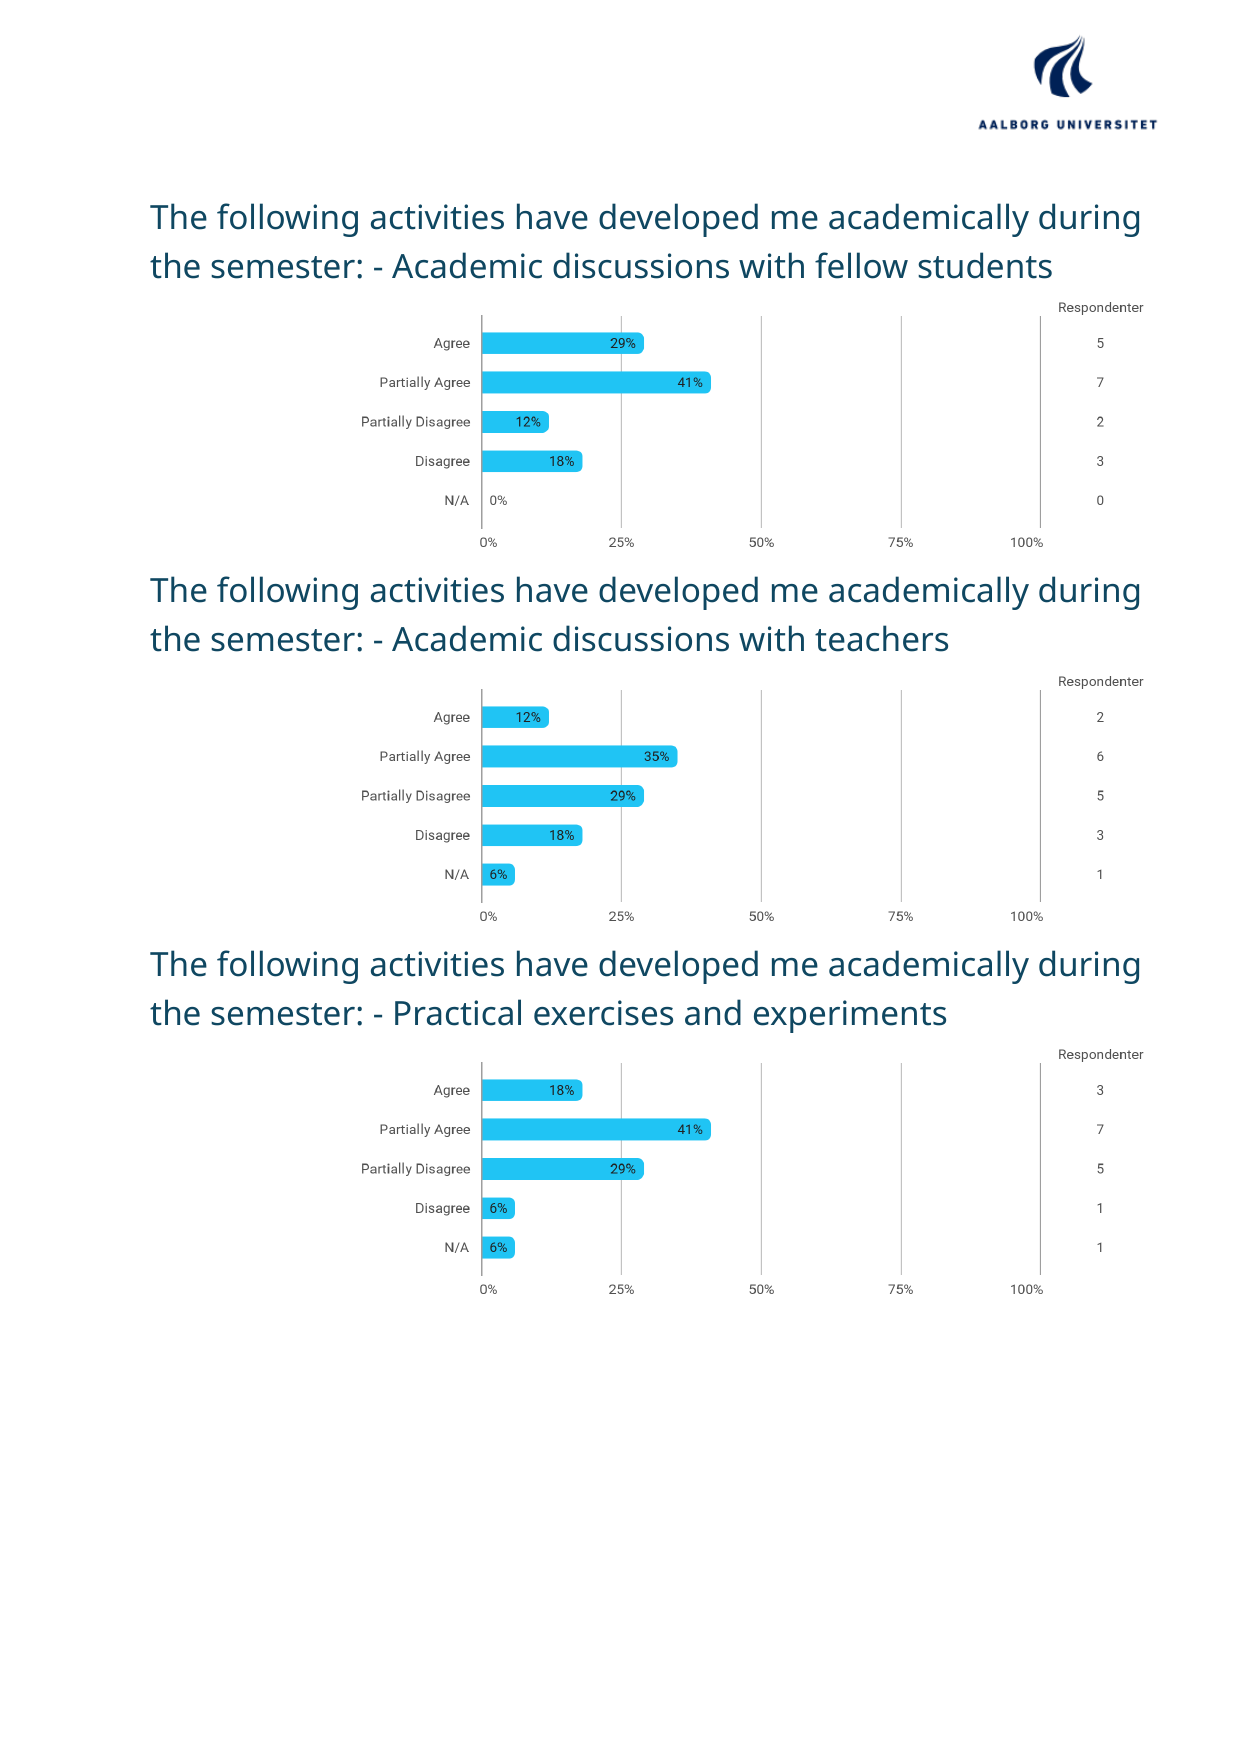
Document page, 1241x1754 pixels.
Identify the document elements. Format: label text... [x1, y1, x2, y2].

subtitle The following activities have developed me academically during the semester: - Academic discussions with teachers [150, 567, 1152, 662]
picture [150, 673, 1152, 925]
picture [150, 299, 1152, 551]
subtitle The following activities have developed me academically during the semester: - Practical exercises and experiments [150, 941, 1152, 1035]
picture [150, 1047, 1152, 1298]
subtitle The following activities have developed me academically during the semester: - Academic discussions with fellow students [150, 193, 1152, 288]
